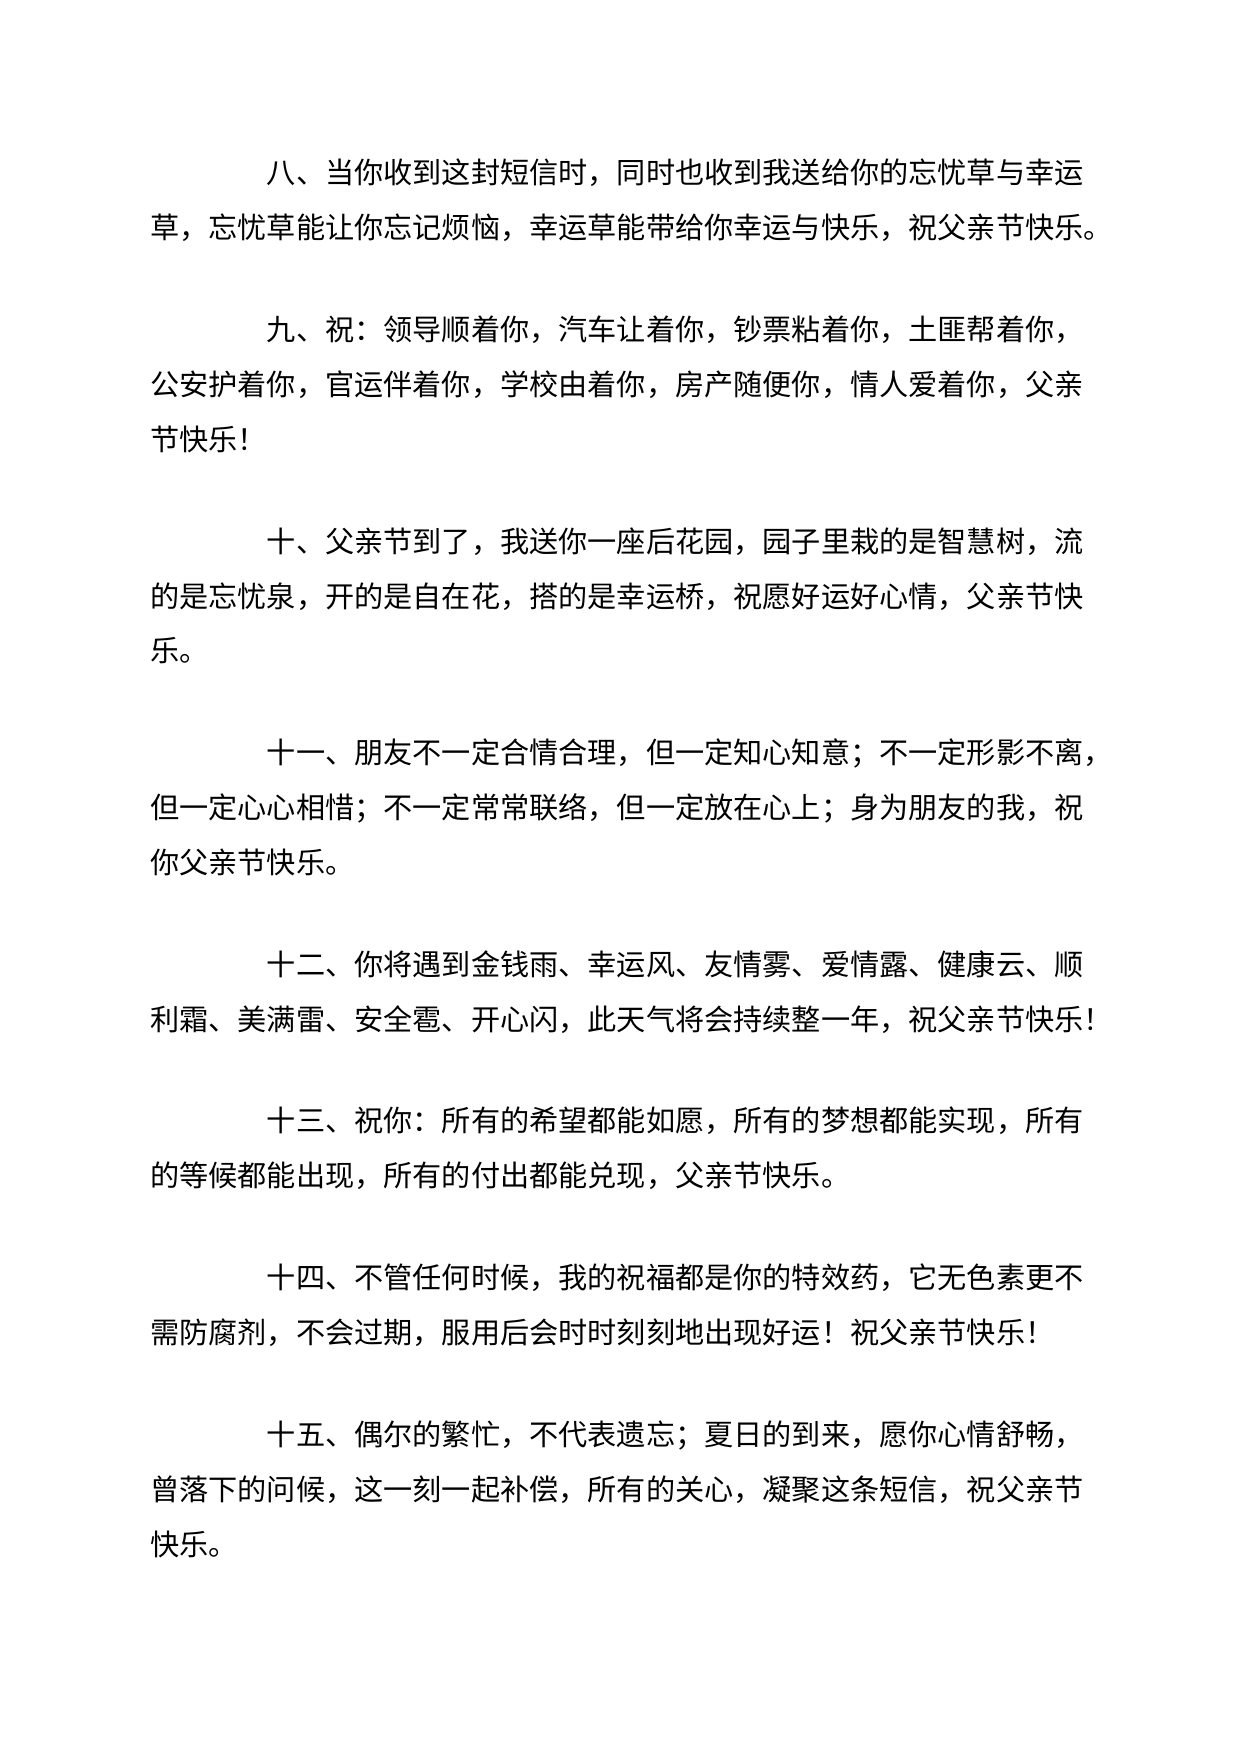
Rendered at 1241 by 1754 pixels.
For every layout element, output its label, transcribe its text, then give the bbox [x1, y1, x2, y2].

text 十一、朋友不一定合情合理，但一定知心知意；不一定形影不离，但一定心心相惜；不一定常常联络，但一定放在心上；身为朋友的我，祝你父亲节快乐。 [150, 730, 1090, 882]
text 十五、偶尔的繁忙，不代表遗忘；夏日的到来，愿你心情舒畅，曾落下的问候，这一刻一起补偿，所有的关心，凝聚这条短信，祝父亲节快乐。 [150, 1411, 1090, 1563]
text 八、当你收到这封短信时，同时也收到我送给你的忘忧草与幸运草，忘忧草能让你忘记烦恼，幸运草能带给你幸运与快乐，祝父亲节快乐。 [150, 150, 1090, 247]
text 十二、你将遇到金钱雨、幸运风、友情雾、爱情露、健康云、顺利霜、美满雷、安全雹、开心闪，此天气将会持续整一年，祝父亲节快乐！ [150, 941, 1090, 1038]
text 十、父亲节到了，我送你一座后花园，园子里栽的是智慧树，流的是忘忧泉，开的是自在花，搭的是幸运桥，祝愿好运好心情，父亲节快乐。 [150, 518, 1090, 670]
text 十三、祝你：所有的希望都能如愿，所有的梦想都能实现，所有的等候都能出现，所有的付出都能兑现，父亲节快乐。 [150, 1098, 1090, 1195]
text 十四、不管任何时候，我的祝福都是你的特效药，它无色素更不需防腐剂，不会过期，服用后会时时刻刻地出现好运！祝父亲节快乐！ [150, 1255, 1090, 1352]
text 九、祝：领导顺着你，汽车让着你，钞票粘着你，土匪帮着你，公安护着你，官运伴着你，学校由着你，房产随便你，情人爱着你，父亲节快乐！ [150, 307, 1090, 459]
